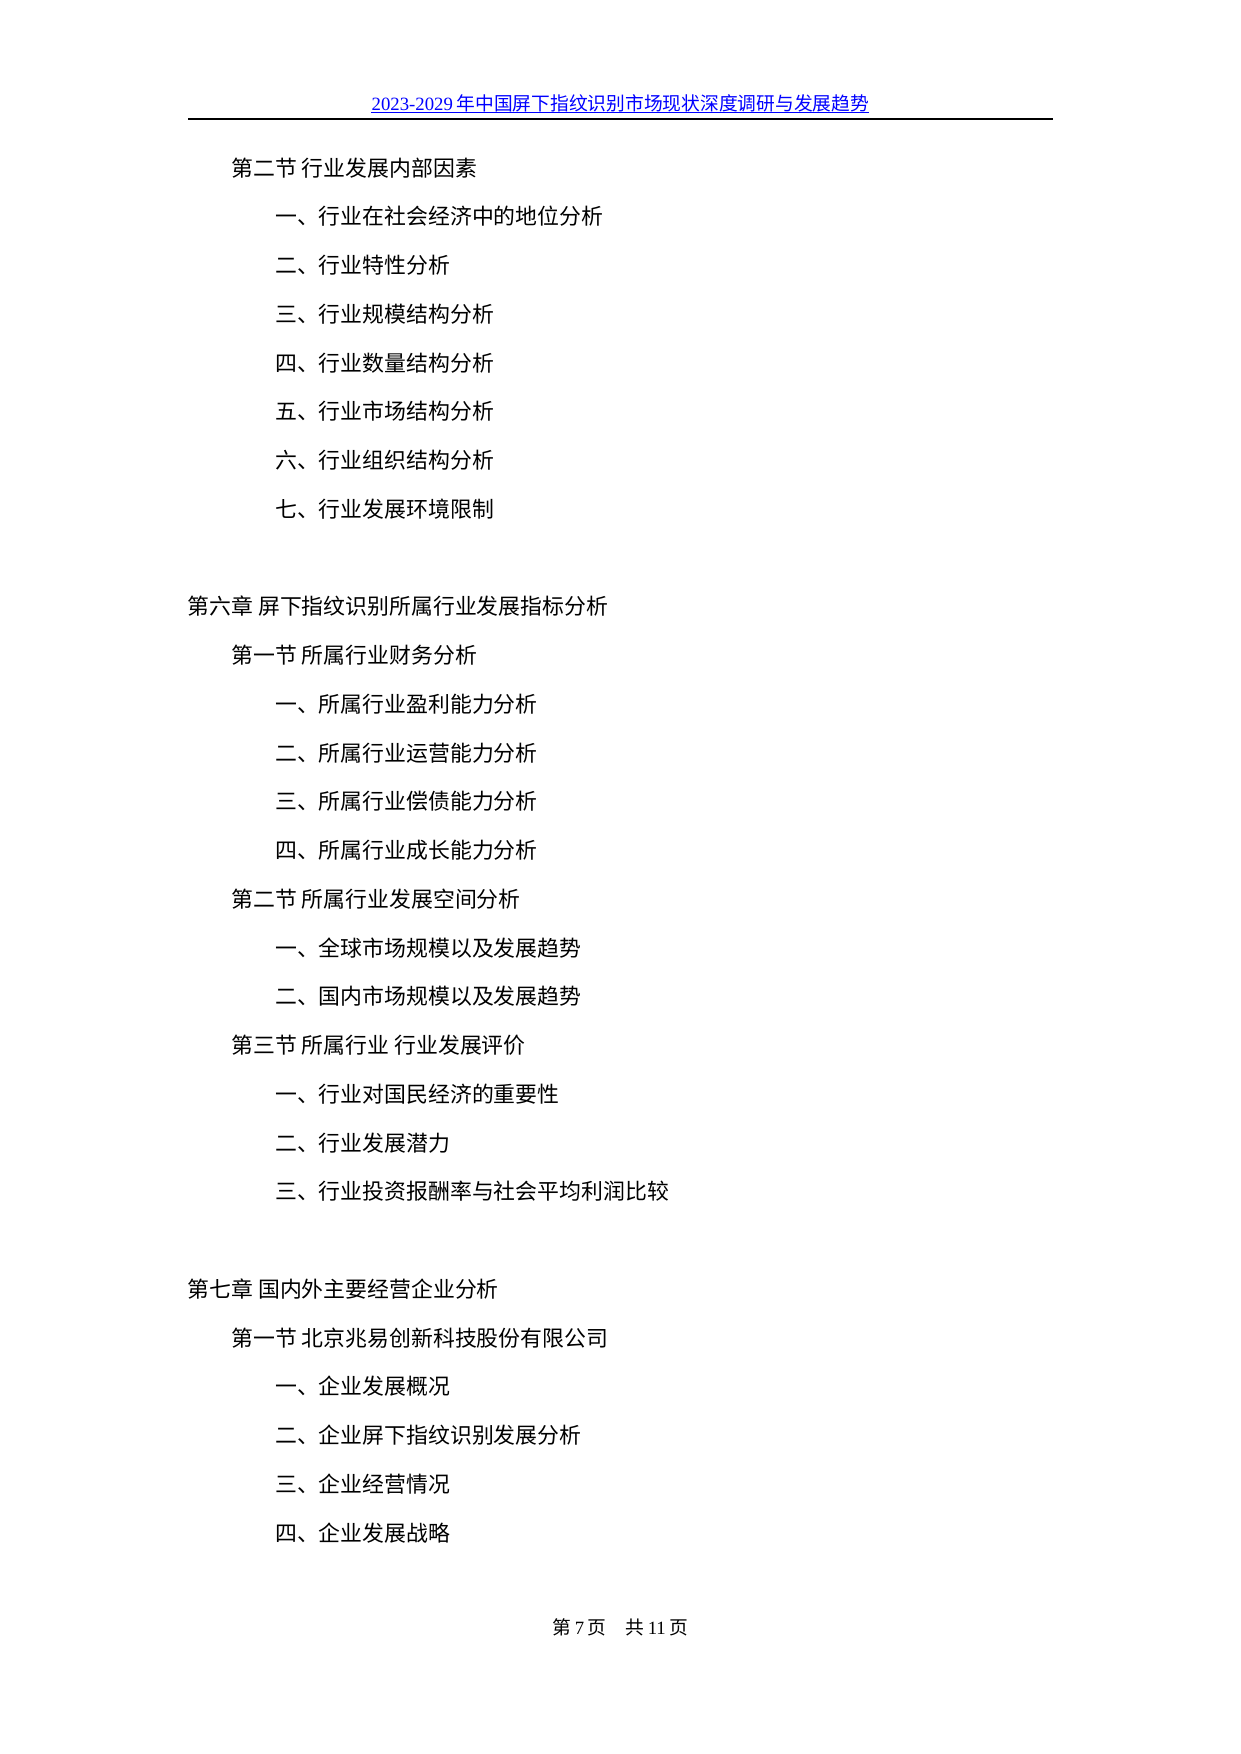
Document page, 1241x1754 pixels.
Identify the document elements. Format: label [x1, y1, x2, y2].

text [187, 150, 1053, 1548]
